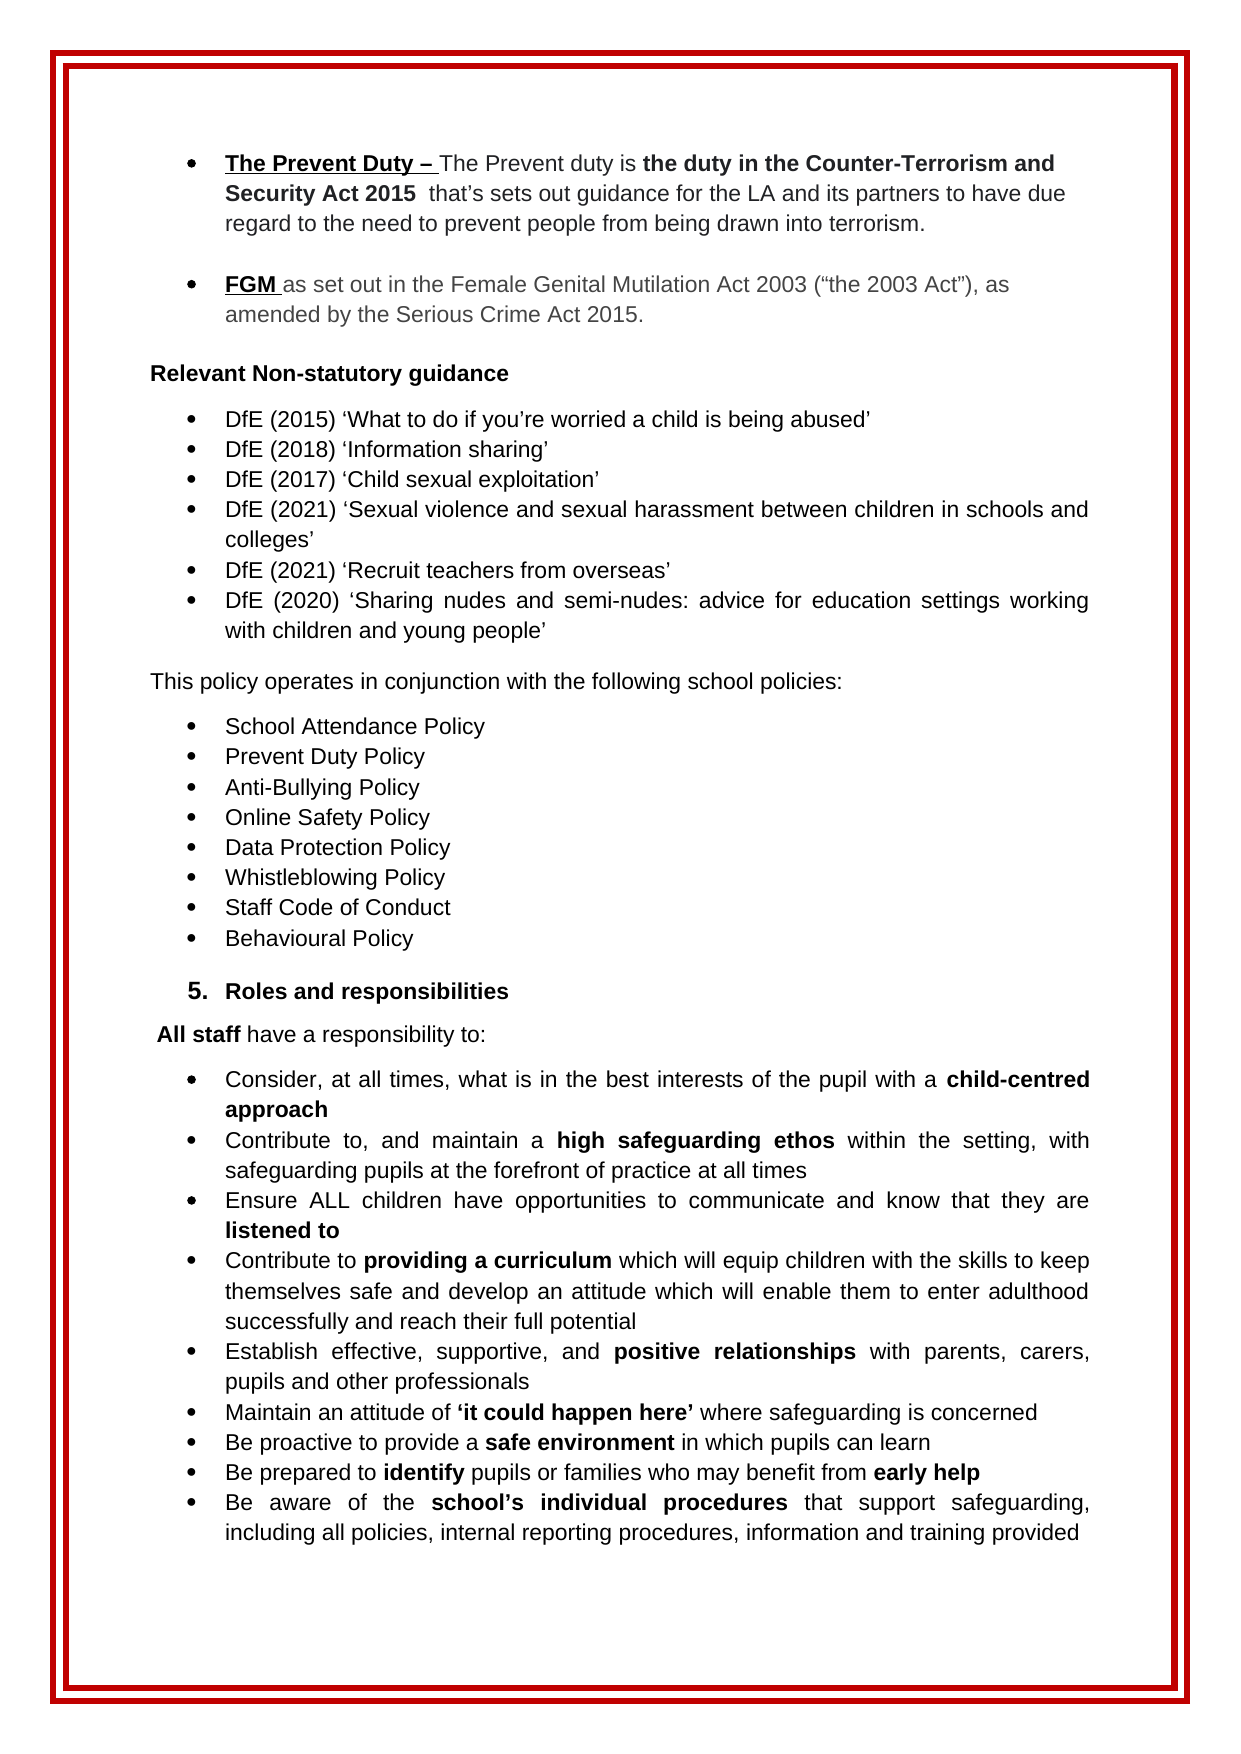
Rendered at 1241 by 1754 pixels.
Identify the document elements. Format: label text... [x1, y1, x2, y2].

list School Attendance Policy [187, 713, 1090, 739]
text This policy operates in conjunction with the following school policies: [150, 668, 1090, 694]
list Anti-Bullying Policy [187, 773, 1090, 800]
list Online Safety Policy [187, 804, 1090, 830]
list Data Protection Policy [187, 834, 1090, 860]
list DfE (2021) ‘Recruit teachers from overseas’ [187, 557, 1090, 583]
list Whistleblowing Policy [187, 864, 1090, 891]
list FGM as set out in the Female Genital Mutilation Act 2003 (“the 2003 Act”), as amended by the Serious Crime Act 2015. [187, 271, 1090, 327]
subtitle Roles and responsibilities [187, 976, 1090, 1004]
text Relevant Non-statutory guidance [150, 360, 1090, 387]
list DfE (2015) ‘What to do if you’re worried a child is being abused’ [187, 406, 1090, 432]
list Maintain an attitude of ‘it could happen here’ where safeguarding is concerned [187, 1398, 1090, 1425]
list Staff Code of Conduct [187, 894, 1090, 921]
list DfE (2017) ‘Child sexual exploitation’ [187, 466, 1090, 492]
list Ensure ALL children have opportunities to communicate and know that they are listened to [187, 1187, 1090, 1244]
list Consider, at all times, what is in the best interests of the pupil with a child-centred approach [187, 1066, 1090, 1123]
list Be proactive to provide a safe environment in which pupils can learn [187, 1429, 1090, 1455]
list Contribute to, and maintain a high safeguarding ethos within the setting, with safeguarding pupils at the forefront of practice at all times [187, 1127, 1090, 1183]
list DfE (2018) ‘Information sharing’ [187, 436, 1090, 462]
list DfE (2021) ‘Sexual violence and sexual harassment between children in schools and colleges’ [187, 496, 1090, 553]
list Establish effective, supportive, and positive relationships with parents, carers, pupils and other professionals [187, 1338, 1090, 1395]
list Be prepared to identify pupils or families who may benefit from early help [187, 1459, 1090, 1485]
list The Prevent Duty – The Prevent duty is the duty in the Counter-Terrorism and Security Act 2015 that’s sets out guidance for the LA and its partners to have due regard to the need to prevent people from being drawn into terrorism. [187, 150, 1090, 237]
list DfE (2020) ‘Sharing nudes and semi-nudes: advice for education settings working with children and young people’ [187, 587, 1090, 643]
list Be aware of the school’s individual procedures that support safeguarding, including all policies, internal reporting procedures, information and training provided [187, 1489, 1090, 1546]
list Prevent Duty Policy [187, 743, 1090, 770]
list Behavioural Policy [187, 924, 1090, 951]
list Contribute to providing a curriculum which will equip children with the skills to keep themselves safe and develop an attitude which will enable them to enter adulthood successfully and reach their full potential [187, 1247, 1090, 1334]
text All staff have a responsibility to: [150, 1021, 1090, 1047]
